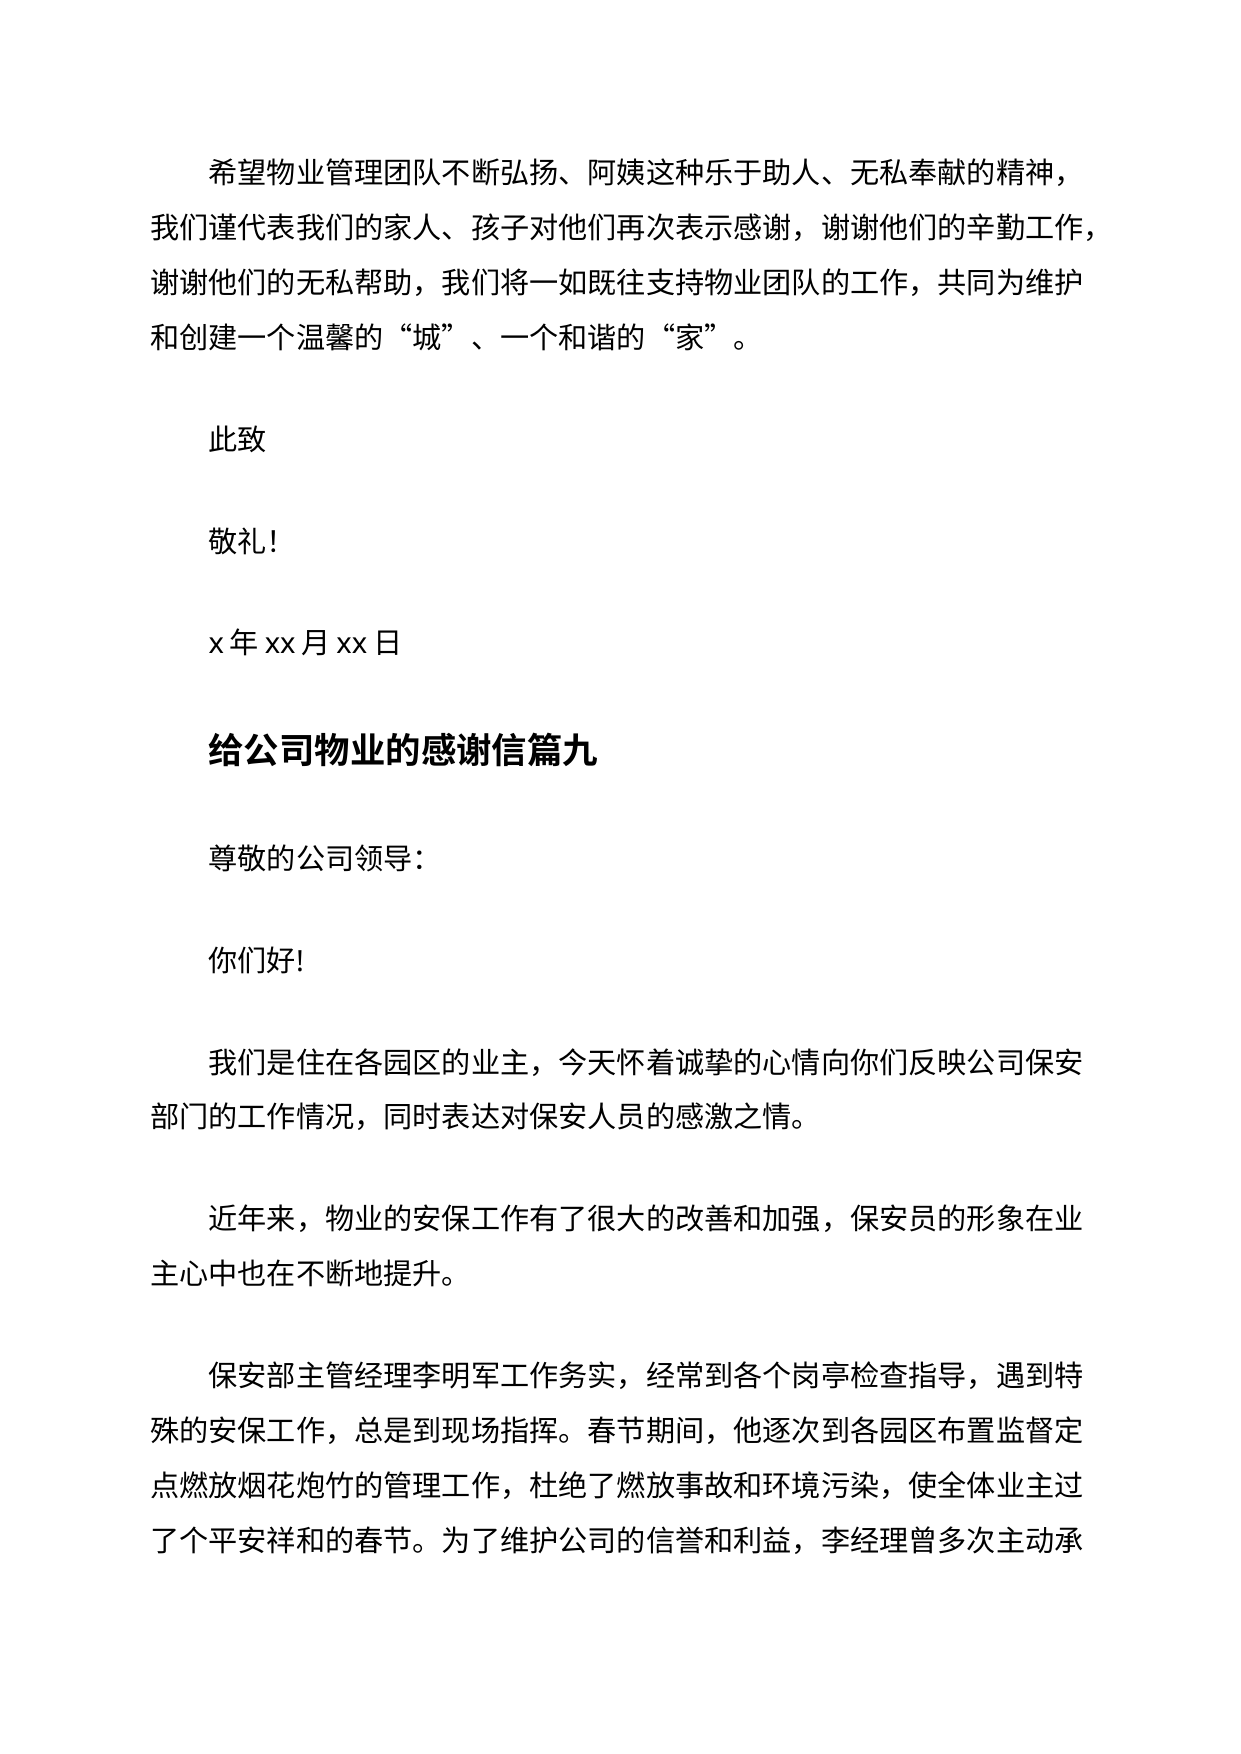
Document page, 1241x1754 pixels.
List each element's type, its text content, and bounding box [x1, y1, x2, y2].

text 近年来，物业的安保工作有了很大的改善和加强，保安员的形象在业主心中也在不断地提升。 [150, 1196, 1090, 1293]
text 敬礼！ [150, 518, 1090, 561]
text 此致 [150, 416, 1090, 459]
text 我们是住在各园区的业主，今天怀着诚挚的心情向你们反映公司保安部门的工作情况，同时表达对保安人员的感激之情。 [150, 1039, 1090, 1136]
text x年xx月xx日 [150, 620, 1090, 662]
text 你们好! [150, 937, 1090, 979]
text 希望物业管理团队不断弘扬、阿姨这种乐于助人、无私奉献的精神，我们谨代表我们的家人、孩子对他们再次表示感谢，谢谢他们的辛勤工作，谢谢他们的无私帮助，我们将一如既往支持物业团队的工作，共同为维护和创建一个温馨的“城”、一个和谐的“家”。 [150, 150, 1090, 357]
text 给公司物业的感谢信篇九 [150, 722, 1090, 773]
text 尊敬的公司领导： [150, 835, 1090, 878]
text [150, 1352, 1090, 1559]
